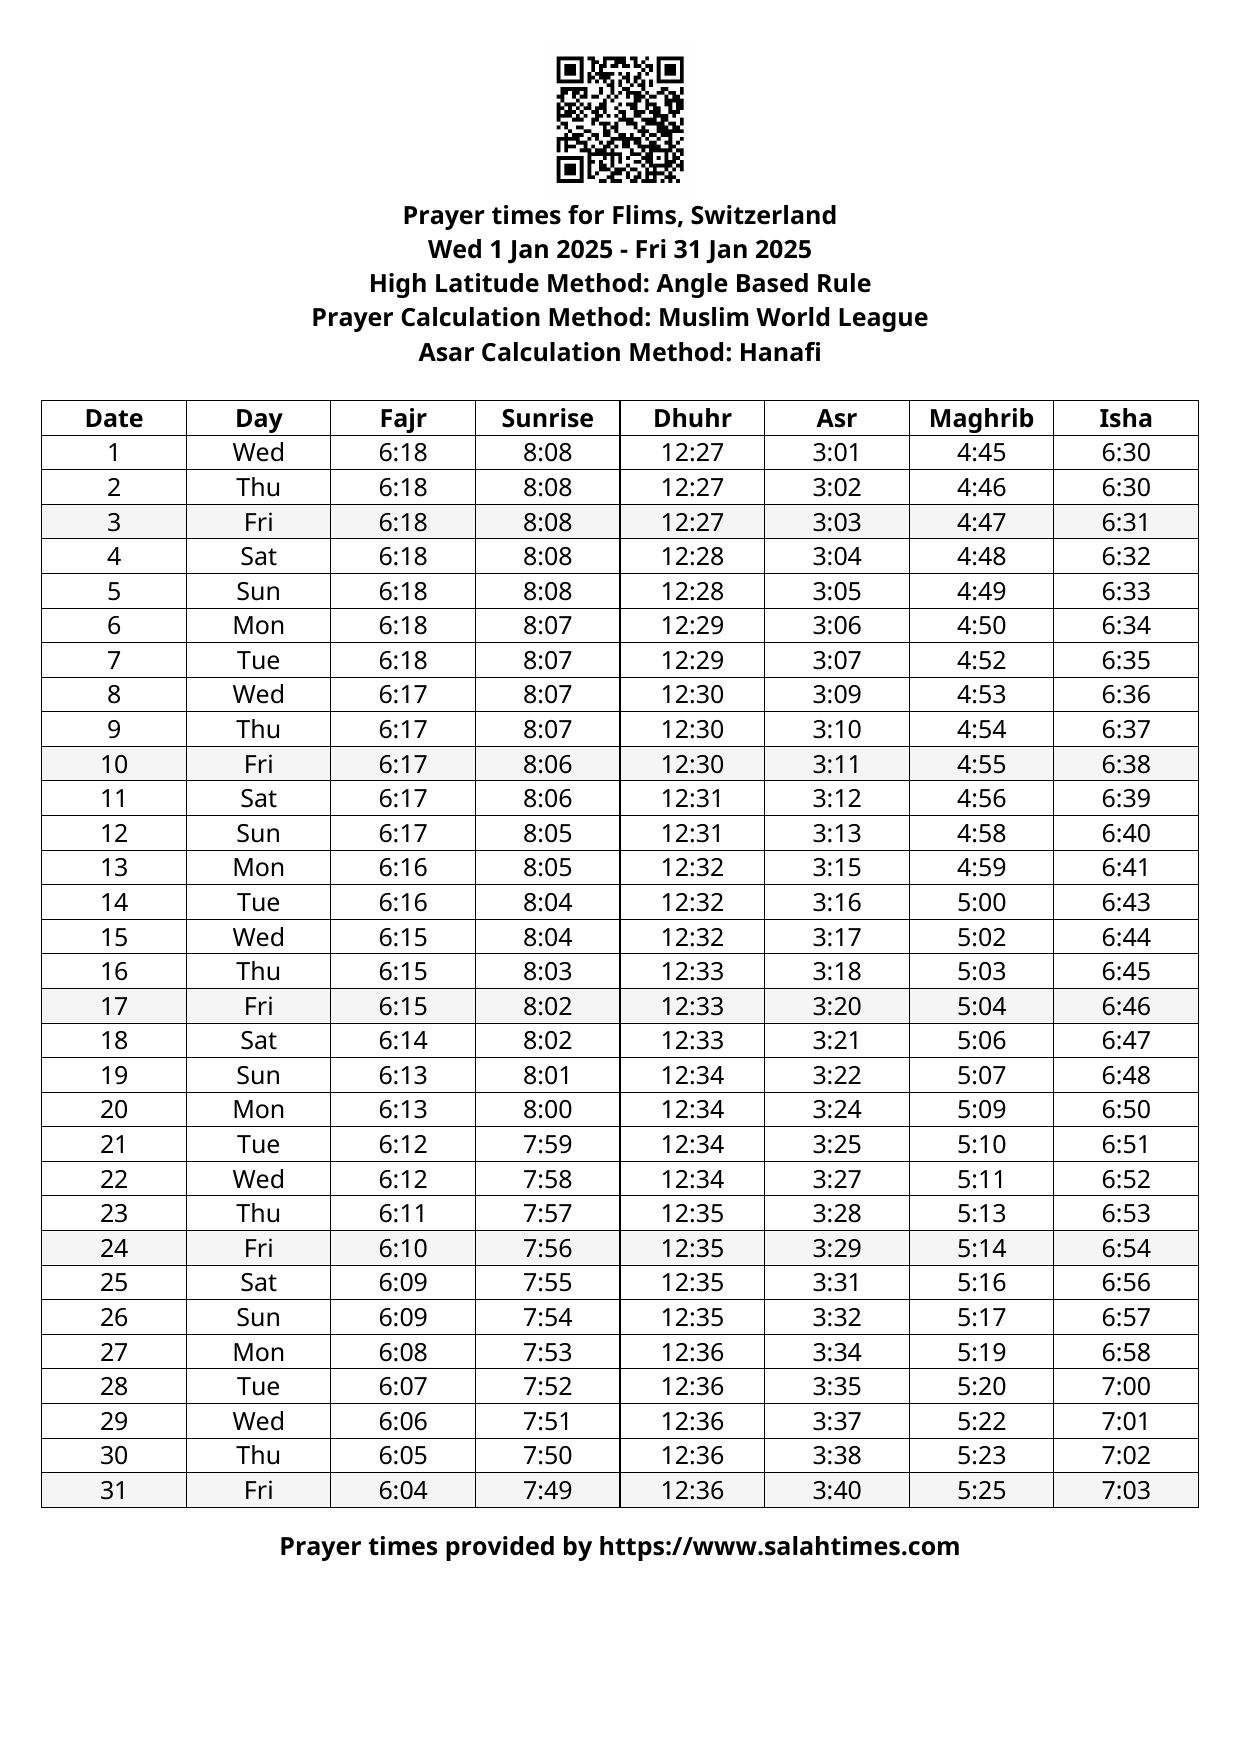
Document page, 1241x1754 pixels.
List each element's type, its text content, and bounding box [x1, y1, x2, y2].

table_cell 4:48 [910, 539, 1053, 573]
table_cell 6:36 [1054, 678, 1198, 711]
table_cell 3:12 [765, 781, 909, 815]
table_cell 7:00 [1054, 1369, 1198, 1403]
table_cell 3:31 [765, 1266, 909, 1299]
table_cell 24 [42, 1231, 186, 1264]
table_cell Tue [187, 643, 330, 677]
table_cell 5:25 [910, 1473, 1053, 1507]
table_cell 7:03 [1054, 1473, 1198, 1507]
table_cell 6:35 [1054, 643, 1198, 677]
table_cell 3:05 [765, 574, 909, 607]
table_cell 22 [42, 1162, 186, 1195]
table_cell 6:33 [1054, 574, 1198, 607]
table_cell 7 [42, 643, 186, 677]
table_cell 17 [42, 989, 186, 1022]
table_cell 6:18 [331, 539, 475, 573]
table_cell 6:31 [1054, 505, 1198, 538]
table_cell 4:52 [910, 643, 1053, 677]
table_cell 8:02 [476, 989, 619, 1022]
table_cell 3:09 [765, 678, 909, 711]
table_cell 29 [42, 1404, 186, 1437]
table_cell 6:18 [331, 643, 475, 677]
table_cell 6:15 [331, 954, 475, 988]
table_header Dhuhr [621, 401, 764, 434]
table_cell 11 [42, 781, 186, 815]
table_cell 3:22 [765, 1058, 909, 1092]
table_cell Sat [187, 1024, 330, 1057]
table_cell 6:43 [1054, 885, 1198, 919]
table_cell Sat [187, 539, 330, 573]
table_cell Wed [187, 1162, 330, 1195]
table_cell 19 [42, 1058, 186, 1092]
table_cell 7:49 [476, 1473, 619, 1507]
table_cell 5:14 [910, 1231, 1053, 1264]
table_cell 6:08 [331, 1335, 475, 1368]
table_cell 4:55 [910, 747, 1053, 780]
table_cell 12:36 [621, 1473, 764, 1507]
table_header Date [42, 401, 186, 434]
table_cell 15 [42, 920, 186, 953]
table_cell 8:04 [476, 920, 619, 953]
table_cell 4:50 [910, 609, 1053, 642]
table_cell 12:36 [621, 1369, 764, 1403]
table_cell 6:11 [331, 1196, 475, 1230]
table_cell Tue [187, 885, 330, 919]
table_cell 12:35 [621, 1231, 764, 1264]
table_cell 6:18 [331, 470, 475, 504]
table_cell 4:45 [910, 436, 1053, 469]
table_cell 6:18 [331, 505, 475, 538]
table_cell 6:45 [1054, 954, 1198, 988]
table_cell 14 [42, 885, 186, 919]
table_cell 6:39 [1054, 781, 1198, 815]
table_cell 6:51 [1054, 1127, 1198, 1161]
table_cell Thu [187, 712, 330, 746]
table_cell 8:02 [476, 1024, 619, 1057]
table_cell 6:57 [1054, 1300, 1198, 1334]
table_cell 5:17 [910, 1300, 1053, 1334]
table_cell 6:14 [331, 1024, 475, 1057]
table_cell 3:02 [765, 470, 909, 504]
table_cell 12:30 [621, 678, 764, 711]
table_cell Sun [187, 816, 330, 849]
table_cell 4:46 [910, 470, 1053, 504]
table_cell 5:22 [910, 1404, 1053, 1437]
table_cell Fri [187, 989, 330, 1022]
table_cell 6:15 [331, 920, 475, 953]
table_cell 3:20 [765, 989, 909, 1022]
table_cell Fri [187, 747, 330, 780]
table_cell Sun [187, 1058, 330, 1092]
table_cell 6:16 [331, 851, 475, 884]
table_cell 6:56 [1054, 1266, 1198, 1299]
picture [542, 41, 699, 198]
table_cell 6:18 [331, 436, 475, 469]
table_cell 6:37 [1054, 712, 1198, 746]
table_cell 12:34 [621, 1162, 764, 1195]
table_cell 3:04 [765, 539, 909, 573]
table_cell 6:30 [1054, 470, 1198, 504]
table_cell 7:50 [476, 1439, 619, 1472]
table_cell Wed [187, 920, 330, 953]
table_cell 3:01 [765, 436, 909, 469]
table_cell 16 [42, 954, 186, 988]
table_cell Wed [187, 1404, 330, 1437]
table_header Maghrib [910, 401, 1053, 434]
table_cell 8 [42, 678, 186, 711]
table_cell 6:04 [331, 1473, 475, 1507]
table_cell 7:01 [1054, 1404, 1198, 1437]
table_cell 5:04 [910, 989, 1053, 1022]
table_cell 6:32 [1054, 539, 1198, 573]
table_cell 5:07 [910, 1058, 1053, 1092]
table_cell Thu [187, 1439, 330, 1472]
table_cell 6:54 [1054, 1231, 1198, 1264]
table_cell 6:18 [331, 574, 475, 607]
table_cell 3:15 [765, 851, 909, 884]
table_cell Mon [187, 851, 330, 884]
table_cell 6:46 [1054, 989, 1198, 1022]
table_cell 8:08 [476, 470, 619, 504]
table_cell 8:07 [476, 712, 619, 746]
table_cell 5:03 [910, 954, 1053, 988]
table_cell 12:35 [621, 1266, 764, 1299]
table_cell Fri [187, 1231, 330, 1264]
table_cell 6:17 [331, 678, 475, 711]
table_cell 3:07 [765, 643, 909, 677]
table_cell 12:30 [621, 712, 764, 746]
table_cell 1 [42, 436, 186, 469]
table_cell Mon [187, 609, 330, 642]
table_cell 7:56 [476, 1231, 619, 1264]
table_header Sunrise [476, 401, 619, 434]
table_cell 6:38 [1054, 747, 1198, 780]
table_cell 31 [42, 1473, 186, 1507]
table_cell 5:10 [910, 1127, 1053, 1161]
table_cell 3:40 [765, 1473, 909, 1507]
table_cell 7:53 [476, 1335, 619, 1368]
table_cell 6:17 [331, 816, 475, 849]
table_cell 6:58 [1054, 1335, 1198, 1368]
table_cell 8:06 [476, 781, 619, 815]
table_cell 12:35 [621, 1196, 764, 1230]
text Prayer times provided by https://www.salahtimes.com [42, 1528, 1198, 1563]
table_cell 5:00 [910, 885, 1053, 919]
table_cell 5:06 [910, 1024, 1053, 1057]
table_cell 6:34 [1054, 609, 1198, 642]
table_cell 23 [42, 1196, 186, 1230]
table_cell 8:08 [476, 539, 619, 573]
table_cell 12:29 [621, 643, 764, 677]
table_cell 26 [42, 1300, 186, 1334]
table_cell 12:27 [621, 436, 764, 469]
table_cell 8:01 [476, 1058, 619, 1092]
table_cell 3:32 [765, 1300, 909, 1334]
table_cell 4:53 [910, 678, 1053, 711]
table_cell Wed [187, 678, 330, 711]
table_cell 6:53 [1054, 1196, 1198, 1230]
table_cell 3:29 [765, 1231, 909, 1264]
table_cell 12 [42, 816, 186, 849]
table_cell 6:40 [1054, 816, 1198, 849]
table_cell 8:00 [476, 1093, 619, 1126]
table_cell Thu [187, 954, 330, 988]
table_cell 8:06 [476, 747, 619, 780]
table_cell Mon [187, 1093, 330, 1126]
table_cell 12:32 [621, 885, 764, 919]
table_cell 6:09 [331, 1300, 475, 1334]
table_cell 8:05 [476, 851, 619, 884]
table_cell 8:03 [476, 954, 619, 988]
table_header Isha [1054, 401, 1198, 434]
table_cell 4:56 [910, 781, 1053, 815]
table_cell 12:36 [621, 1335, 764, 1368]
table_cell 7:51 [476, 1404, 619, 1437]
table_cell Thu [187, 470, 330, 504]
table_cell 20 [42, 1093, 186, 1126]
table_cell 12:32 [621, 851, 764, 884]
table_cell 3:24 [765, 1093, 909, 1126]
table_cell 12:31 [621, 781, 764, 815]
table_cell 6:12 [331, 1162, 475, 1195]
table_cell 6:47 [1054, 1024, 1198, 1057]
table_cell 6:17 [331, 781, 475, 815]
table_cell 8:08 [476, 436, 619, 469]
table_cell 6:48 [1054, 1058, 1198, 1092]
table_cell 12:34 [621, 1093, 764, 1126]
table_cell 7:59 [476, 1127, 619, 1161]
table_cell 6:10 [331, 1231, 475, 1264]
table_cell 12:27 [621, 470, 764, 504]
table_cell 6:06 [331, 1404, 475, 1437]
table_cell 6:07 [331, 1369, 475, 1403]
table_cell 12:36 [621, 1439, 764, 1472]
text Asar Calculation Method: Hanafi [42, 334, 1198, 368]
table_cell 7:54 [476, 1300, 619, 1334]
table_cell 4:49 [910, 574, 1053, 607]
table_cell 6:05 [331, 1439, 475, 1472]
table_cell 12:30 [621, 747, 764, 780]
table_cell 21 [42, 1127, 186, 1161]
table_cell 3:28 [765, 1196, 909, 1230]
text Wed 1 Jan 2025 - Fri 31 Jan 2025 [42, 232, 1198, 266]
text Prayer times for Flims, Switzerland [42, 198, 1198, 232]
table_cell 12:33 [621, 954, 764, 988]
table_cell 5 [42, 574, 186, 607]
table_cell 6:50 [1054, 1093, 1198, 1126]
table_cell Tue [187, 1369, 330, 1403]
table_cell 2 [42, 470, 186, 504]
text High Latitude Method: Angle Based Rule [42, 266, 1198, 300]
table_cell 6:30 [1054, 436, 1198, 469]
table_cell 6:18 [331, 609, 475, 642]
table_cell 12:31 [621, 816, 764, 849]
table_cell 5:02 [910, 920, 1053, 953]
table_cell Fri [187, 1473, 330, 1507]
table_cell 25 [42, 1266, 186, 1299]
table_header Asr [765, 401, 909, 434]
table_cell 3:34 [765, 1335, 909, 1368]
table_cell Thu [187, 1196, 330, 1230]
table_cell 3:13 [765, 816, 909, 849]
table_cell 3:38 [765, 1439, 909, 1472]
table_cell 3:25 [765, 1127, 909, 1161]
table_cell 7:02 [1054, 1439, 1198, 1472]
table_cell 6:41 [1054, 851, 1198, 884]
table_cell 5:19 [910, 1335, 1053, 1368]
table_cell 4 [42, 539, 186, 573]
table_cell 9 [42, 712, 186, 746]
table_cell 5:09 [910, 1093, 1053, 1126]
table_cell 27 [42, 1335, 186, 1368]
text Prayer Calculation Method: Muslim World League [42, 300, 1198, 334]
table_cell 28 [42, 1369, 186, 1403]
table_cell 3:21 [765, 1024, 909, 1057]
table_cell 7:52 [476, 1369, 619, 1403]
table_cell 18 [42, 1024, 186, 1057]
table_cell 6:15 [331, 989, 475, 1022]
table_cell 6:17 [331, 747, 475, 780]
table_cell Sun [187, 574, 330, 607]
table_cell 12:28 [621, 539, 764, 573]
table_cell 12:27 [621, 505, 764, 538]
table_cell 10 [42, 747, 186, 780]
table_cell 6:13 [331, 1093, 475, 1126]
table_cell 12:33 [621, 989, 764, 1022]
table_cell Wed [187, 436, 330, 469]
table_cell 12:29 [621, 609, 764, 642]
table_cell 8:08 [476, 574, 619, 607]
table_header Fajr [331, 401, 475, 434]
table_cell 12:28 [621, 574, 764, 607]
table_cell 6:09 [331, 1266, 475, 1299]
table_cell 12:36 [621, 1404, 764, 1437]
table_cell Tue [187, 1127, 330, 1161]
table_cell 3:10 [765, 712, 909, 746]
table_cell 13 [42, 851, 186, 884]
table_cell 3:17 [765, 920, 909, 953]
table_cell Mon [187, 1335, 330, 1368]
table_cell 7:55 [476, 1266, 619, 1299]
table_cell 8:07 [476, 643, 619, 677]
table_cell 3:16 [765, 885, 909, 919]
table_cell 6 [42, 609, 186, 642]
table_cell 3:06 [765, 609, 909, 642]
table_cell 4:58 [910, 816, 1053, 849]
table_cell 5:23 [910, 1439, 1053, 1472]
table_cell Fri [187, 505, 330, 538]
table_cell 3:37 [765, 1404, 909, 1437]
table_cell 4:47 [910, 505, 1053, 538]
table_cell 5:20 [910, 1369, 1053, 1403]
table_cell 3:35 [765, 1369, 909, 1403]
table_cell 12:33 [621, 1024, 764, 1057]
table_cell Sun [187, 1300, 330, 1334]
table_cell 3 [42, 505, 186, 538]
table_cell 6:13 [331, 1058, 475, 1092]
table_cell 3:18 [765, 954, 909, 988]
table_cell 8:07 [476, 609, 619, 642]
table_cell 12:32 [621, 920, 764, 953]
table_cell 5:16 [910, 1266, 1053, 1299]
table_cell 7:58 [476, 1162, 619, 1195]
table_cell 5:11 [910, 1162, 1053, 1195]
table_cell 6:17 [331, 712, 475, 746]
table_cell 5:13 [910, 1196, 1053, 1230]
table_cell 4:59 [910, 851, 1053, 884]
table_cell 3:11 [765, 747, 909, 780]
table_cell 6:12 [331, 1127, 475, 1161]
table_cell 6:52 [1054, 1162, 1198, 1195]
table_cell 12:34 [621, 1127, 764, 1161]
table_cell 8:05 [476, 816, 619, 849]
table_header Day [187, 401, 330, 434]
table_cell 8:08 [476, 505, 619, 538]
table_cell 8:07 [476, 678, 619, 711]
table_cell Sat [187, 1266, 330, 1299]
table_cell 6:44 [1054, 920, 1198, 953]
table_cell 12:35 [621, 1300, 764, 1334]
table_cell Sat [187, 781, 330, 815]
table_cell 3:03 [765, 505, 909, 538]
table_cell 30 [42, 1439, 186, 1472]
table_cell 6:16 [331, 885, 475, 919]
table_cell 7:57 [476, 1196, 619, 1230]
table_cell 4:54 [910, 712, 1053, 746]
table_cell 8:04 [476, 885, 619, 919]
table_cell 12:34 [621, 1058, 764, 1092]
table_cell 3:27 [765, 1162, 909, 1195]
